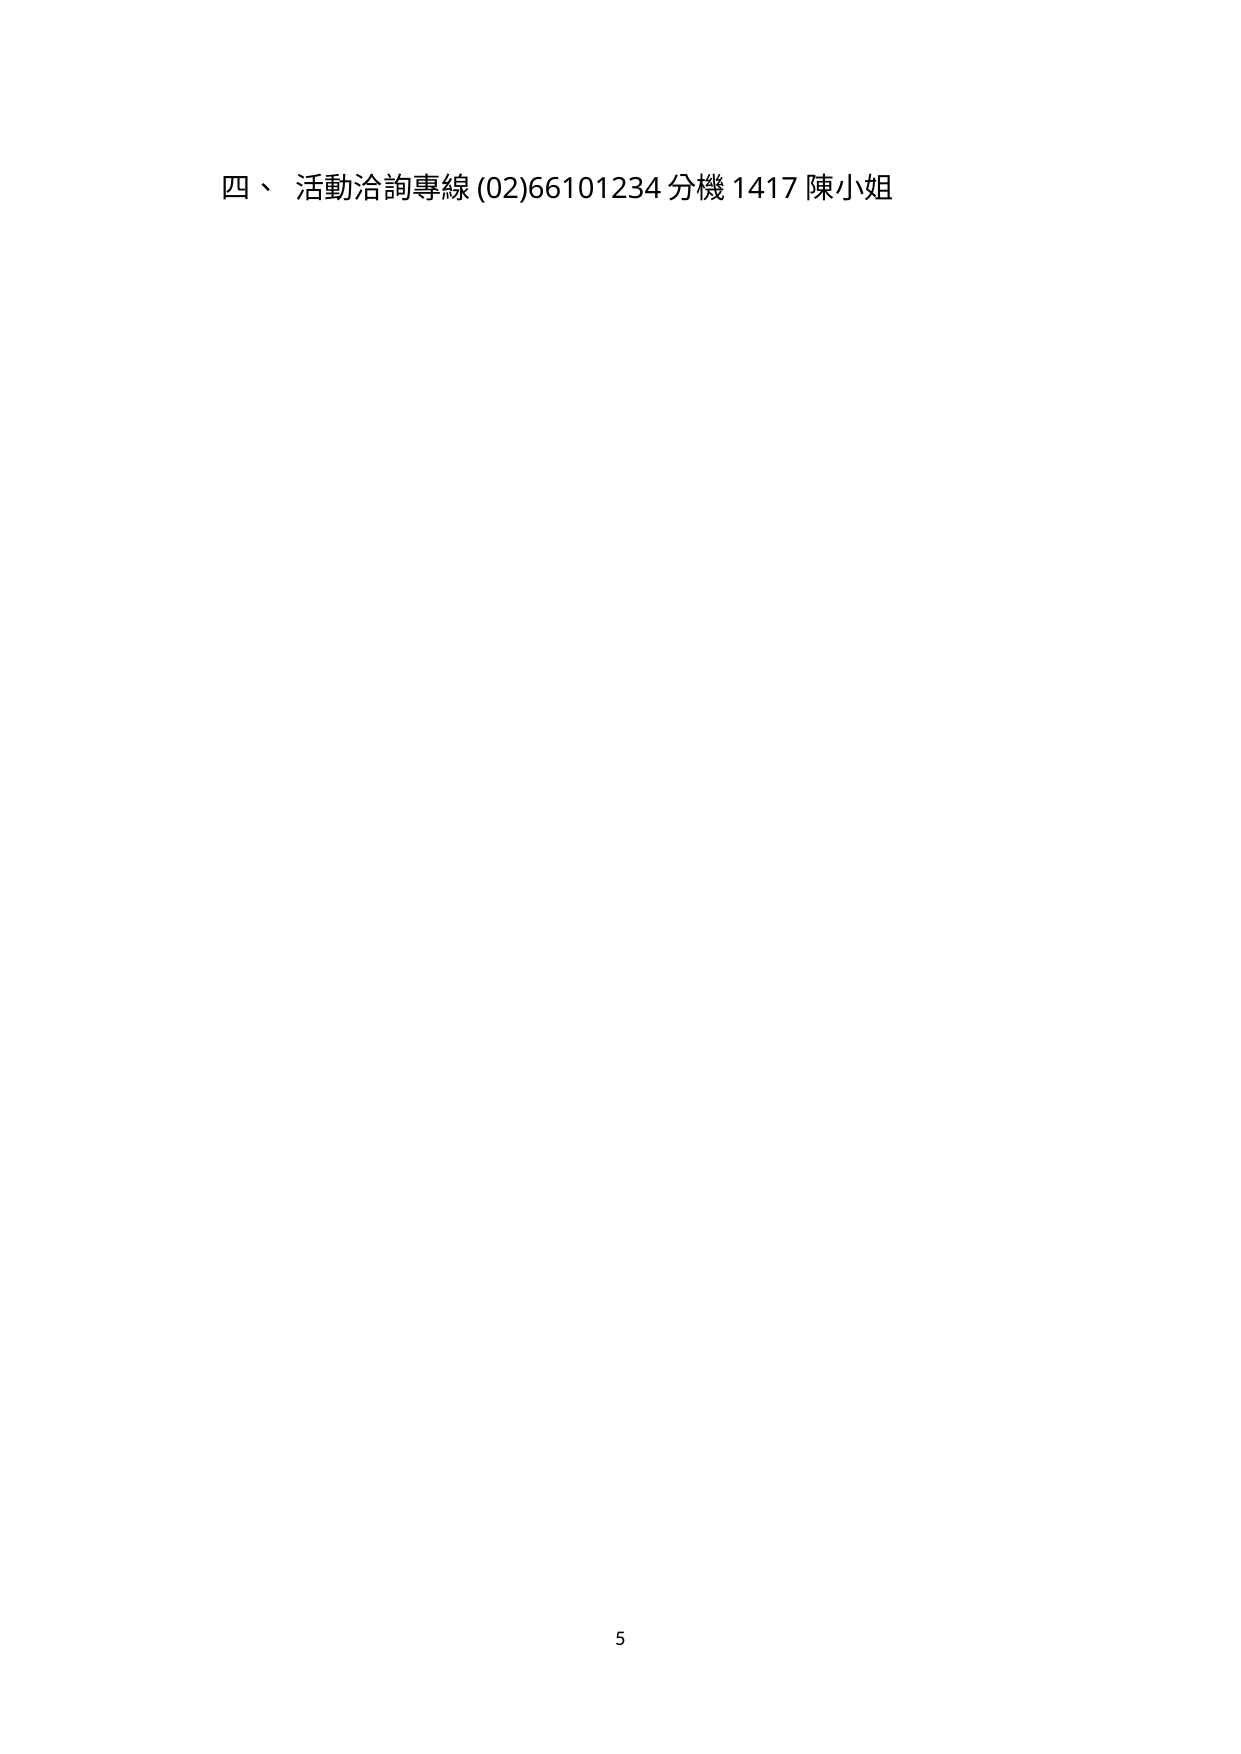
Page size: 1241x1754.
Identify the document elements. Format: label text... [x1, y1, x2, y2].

list 活動洽詢專線 (02)66101234分機1417 陳小姐 [222, 164, 1063, 207]
